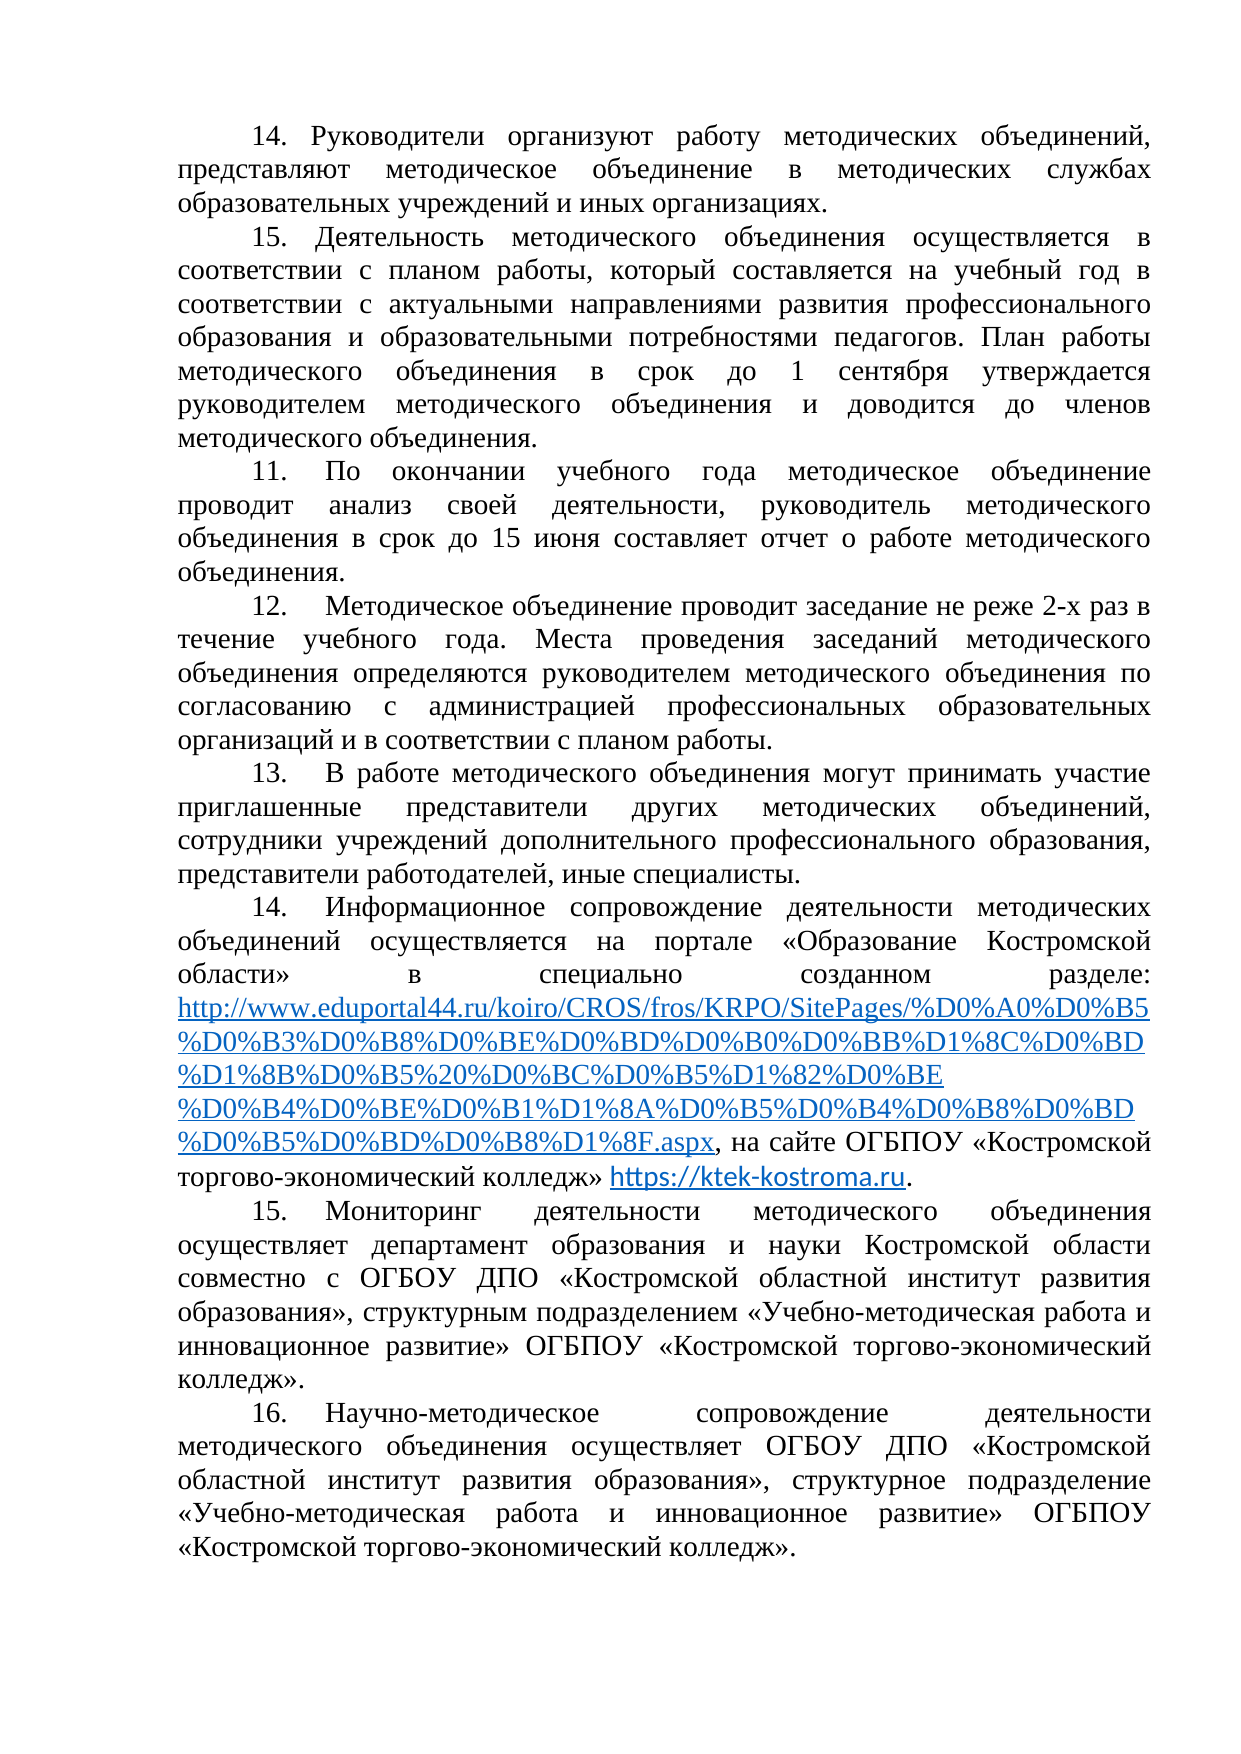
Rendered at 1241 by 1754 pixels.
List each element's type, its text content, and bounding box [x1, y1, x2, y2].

list Мониторинг деятельности методического объединения осуществляет департамент образования и науки Костромской области совместно с ОГБОУ ДПО «Костромской областной институт развития образования», структурным подразделением «Учебно-методическая работа и инновационное развитие» ОГБПОУ «Костромской торгово-экономический колледж». [177, 1193, 1152, 1395]
list Научно-методическое сопровождение деятельности методического объединения осуществляет ОГБОУ ДПО «Костромской областной институт развития образования», структурное подразделение «Учебно-методическая работа и инновационное развитие» ОГБПОУ «Костромской торгово-экономический колледж». [177, 1395, 1152, 1562]
list Информационное сопровождение деятельности методических объединений осуществляется на портале «Образование Костромской области» в специально созданном разделе: http://www.eduportal44.ru/koiro/CROS/fros/KRPO/SitePages/%D0%A0%D0%B5%D0%B3%D0%B8%D0%BE%D0%BD%D0%B0%D0%BB%D1%8C%D0%BD%D1%8B%D0%B5%20%D0%BC%D0%B5%D1%82%D0%BE%D0%B4%D0%BE%D0%B1%D1%8A%D0%B5%D0%B4%D0%B8%D0%BD%D0%B5%D0%BD%D0%B8%D1%8F.aspx, на сайте ОГБПОУ «Костромской торгово-экономический колледж» https://ktek-kostroma.ru. [177, 889, 1152, 1193]
text 14. Руководители организуют работу методических объединений, представляют методическое объединение в методических службах образовательных учреждений и иных организациях. [177, 118, 1152, 219]
list Методическое объединение проводит заседание не реже 2-х раз в течение учебного года. Места проведения заседаний методического объединения определяются руководителем методического объединения по согласованию с администрацией профессиональных образовательных организаций и в соответствии с планом работы. [177, 588, 1152, 755]
text 15. Деятельность методического объединения осуществляется в соответствии с планом работы, который составляется на учебный год в соответствии с актуальными направлениями развития профессионального образования и образовательными потребностями педагогов. План работы методического объединения в срок до 1 сентября утверждается руководителем методического объединения и доводится до членов методического объединения. [177, 219, 1152, 453]
list По окончании учебного года методическое объединение проводит анализ своей деятельности, руководитель методического объединения в срок до 15 июня составляет отчет о работе методического объединения. [177, 453, 1152, 588]
list В работе методического объединения могут принимать участие приглашенные представители других методических объединений, сотрудники учреждений дополнительного профессионального образования, представители работодателей, иные специалисты. [177, 755, 1152, 889]
